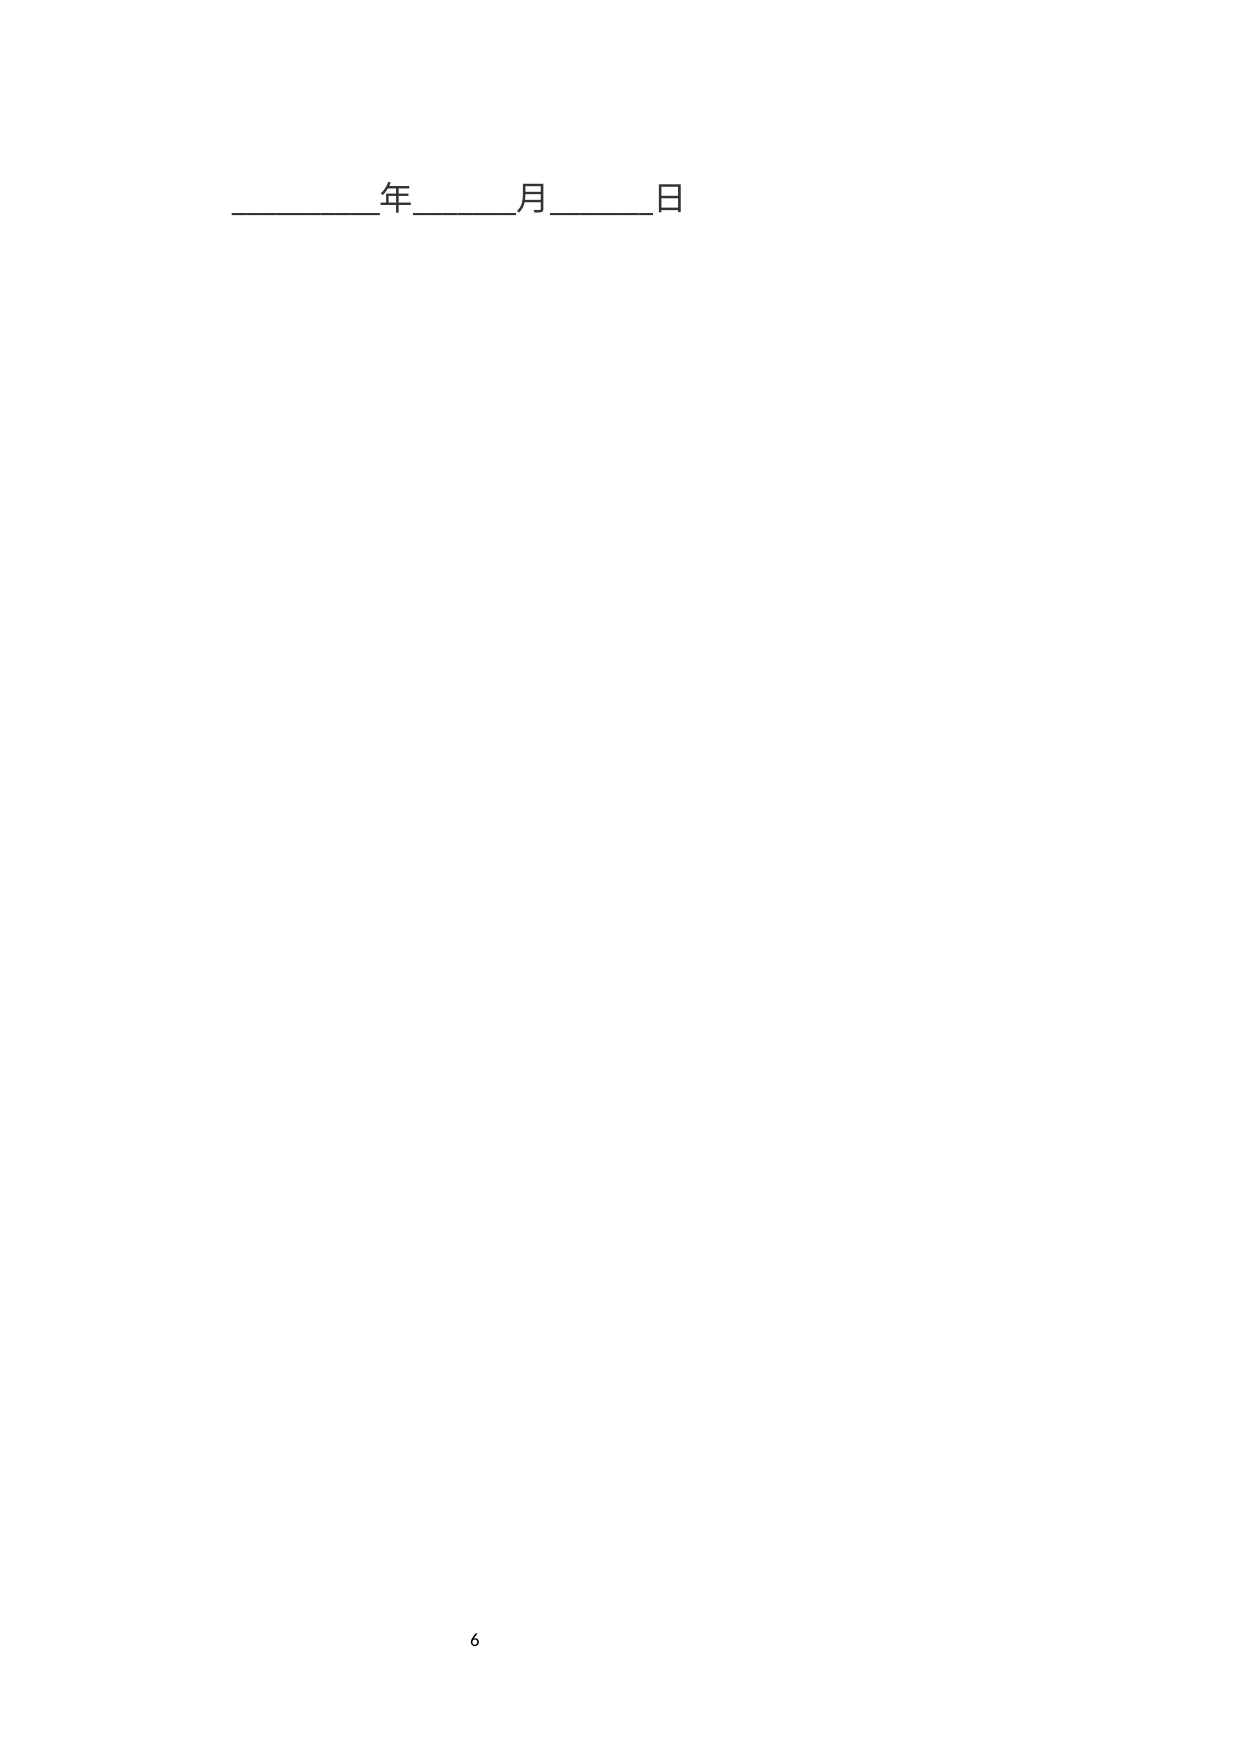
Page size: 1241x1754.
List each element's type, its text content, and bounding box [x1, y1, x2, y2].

text __________年_______月_______日 [188, 162, 1052, 229]
